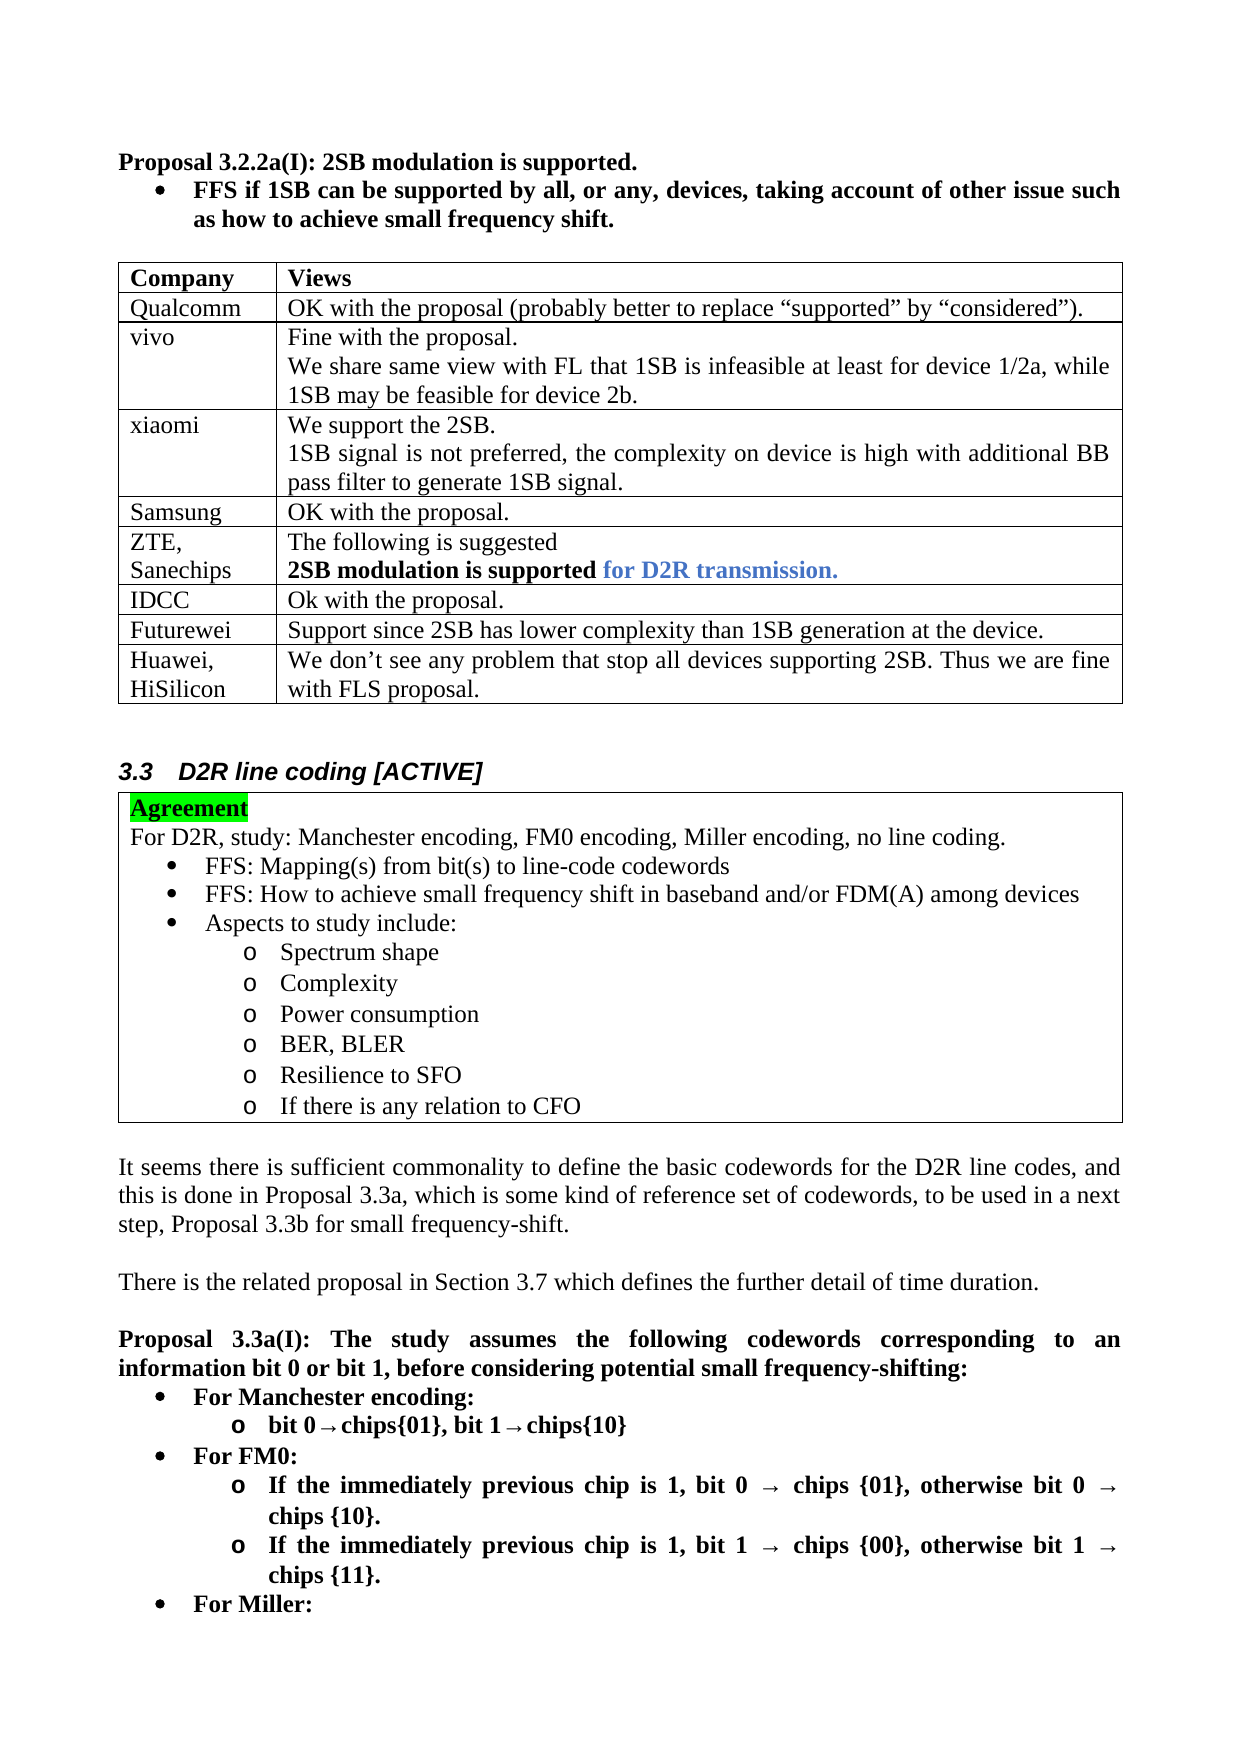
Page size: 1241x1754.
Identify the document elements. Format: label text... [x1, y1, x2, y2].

table_header Agreement For D2R, study: Manchester encoding, FM0 encoding, Miller encoding, no line coding. FFS: Mapping(s) from bit(s) to line-code codewords FFS: How to achieve small frequency shift in baseband and/or FDM(A) among devices Aspects to study include: Spectrum shape Complexity Power consumption BER, BLER Resilience to SFO If there is any relation to CFO [119, 793, 1122, 1122]
table_cell Qualcomm [119, 293, 276, 321]
table_cell Futurewei [119, 615, 276, 644]
list For Miller: [156, 1589, 1122, 1618]
table_cell vivo [119, 323, 276, 409]
list bit 0→chips{01}, bit 1→chips{10} [231, 1411, 1122, 1441]
list If the immediately previous chip is 1, bit 0 → chips {01}, otherwise bit 0 → chips {10}. [231, 1470, 1122, 1530]
table_cell Support since 2SB has lower complexity than 1SB generation at the device. [277, 615, 1122, 644]
text There is the related proposal in Section 3.7 which defines the further detail of time duration. [118, 1267, 1122, 1296]
table_cell The following is suggested 2SB modulation is supported for D2R transmission. [277, 527, 1122, 584]
table_header Views [277, 263, 1122, 292]
table_cell Ok with the proposal. [277, 585, 1122, 614]
table_cell Fine with the proposal. We share same view with FL that 1SB is infeasible at least for device 1/2a, while 1SB may be feasible for device 2b. [277, 323, 1122, 409]
table_cell xiaomi [119, 410, 276, 496]
list For Manchester encoding: [156, 1382, 1122, 1411]
table_cell Huawei, HiSilicon [119, 645, 276, 702]
table_cell We don’t see any problem that stop all devices supporting 2SB. Thus we are fine with FLS proposal. [277, 645, 1122, 702]
table_header Company [119, 263, 276, 292]
table_cell ZTE, Sanechips [119, 527, 276, 584]
table_cell We support the 2SB. 1SB signal is not preferred, the complexity on device is high with additional BB pass filter to generate 1SB signal. [277, 410, 1122, 496]
text Proposal 3.3a(I): The study assumes the following codewords corresponding to an information bit 0 or bit 1, before considering potential small frequency-shifting: [118, 1324, 1122, 1382]
subtitle D2R line coding [ACTIVE] [118, 757, 1122, 786]
table_cell OK with the proposal (probably better to replace “supported” by “considered”). [277, 293, 1122, 321]
table_cell IDCC [119, 585, 276, 614]
text It seems there is sufficient commonality to define the basic codewords for the D2R line codes, and this is done in Proposal 3.3a, which is some kind of reference set of codewords, to be used in a next step, Proposal 3.3b for small frequency-shift. [118, 1152, 1122, 1238]
table_cell OK with the proposal. [277, 497, 1122, 526]
list FFS if 1SB can be supported by all, or any, devices, taking account of other issue such as how to achieve small frequency shift. [156, 176, 1122, 233]
list For FM0: [156, 1441, 1122, 1470]
list If the immediately previous chip is 1, bit 1 → chips {00}, otherwise bit 1 → chips {11}. [231, 1530, 1122, 1589]
table_cell Samsung [119, 497, 276, 526]
text Proposal 3.2.2a(I): 2SB modulation is supported. [118, 147, 1122, 176]
